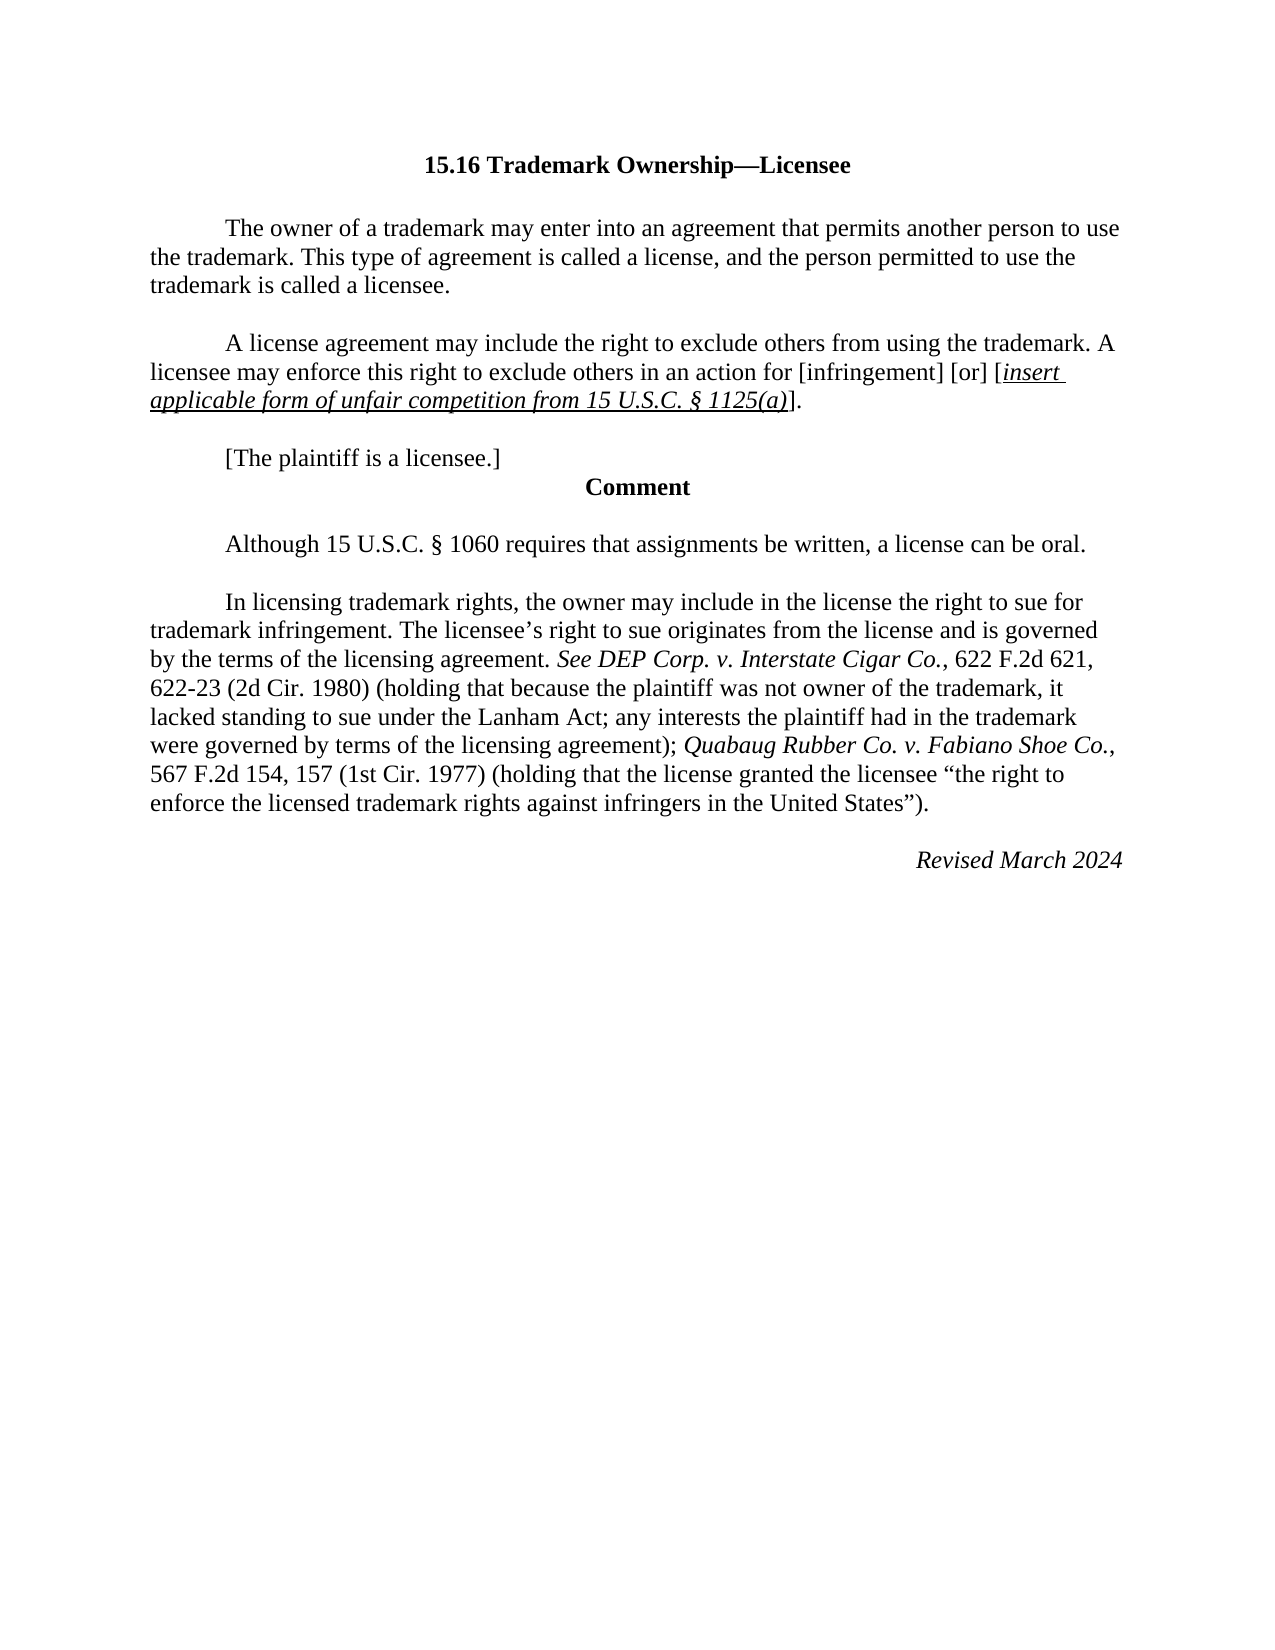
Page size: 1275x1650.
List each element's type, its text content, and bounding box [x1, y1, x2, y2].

text [The plaintiff is a licensee.] [150, 443, 1125, 472]
text A license agreement may include the right to exclude others from using the trademark. A licensee may enforce this right to exclude others in an action for [infringement] [or] [insert applicable form of unfair competition from 15 U.S.C. § 1125(a)]. [150, 328, 1125, 414]
text The owner of a trademark may enter into an agreement that permits another person to use the trademark. This type of agreement is called a license, and the person permitted to use the trademark is called a licensee. [150, 213, 1125, 299]
text In licensing trademark rights, the owner may include in the license the right to sue for trademark infringement. The licensee’s right to sue originates from the license and is governed by the terms of the licensing agreement. See DEP Corp. v. Interstate Cigar Co., 622 F.2d 621, 622-23 (2d Cir. 1980) (holding that because the plaintiff was not owner of the trademark, it lacked standing to sue under the Lanham Act; any interests the plaintiff had in the trademark were governed by terms of the licensing agreement); Quabaug Rubber Co. v. Fabiano Shoe Co., 567 F.2d 154, 157 (1st Cir. 1977) (holding that the license granted the licensee “the right to enforce the licensed trademark rights against infringers in the United States”). [150, 587, 1125, 817]
text Revised March 2024 [150, 845, 1125, 874]
text Although 15 U.S.C. § 1060 requires that assignments be written, a license can be oral. [150, 529, 1125, 558]
text Comment [150, 472, 1125, 500]
text 15.16 Trademark Ownership—Licensee [150, 150, 1125, 179]
